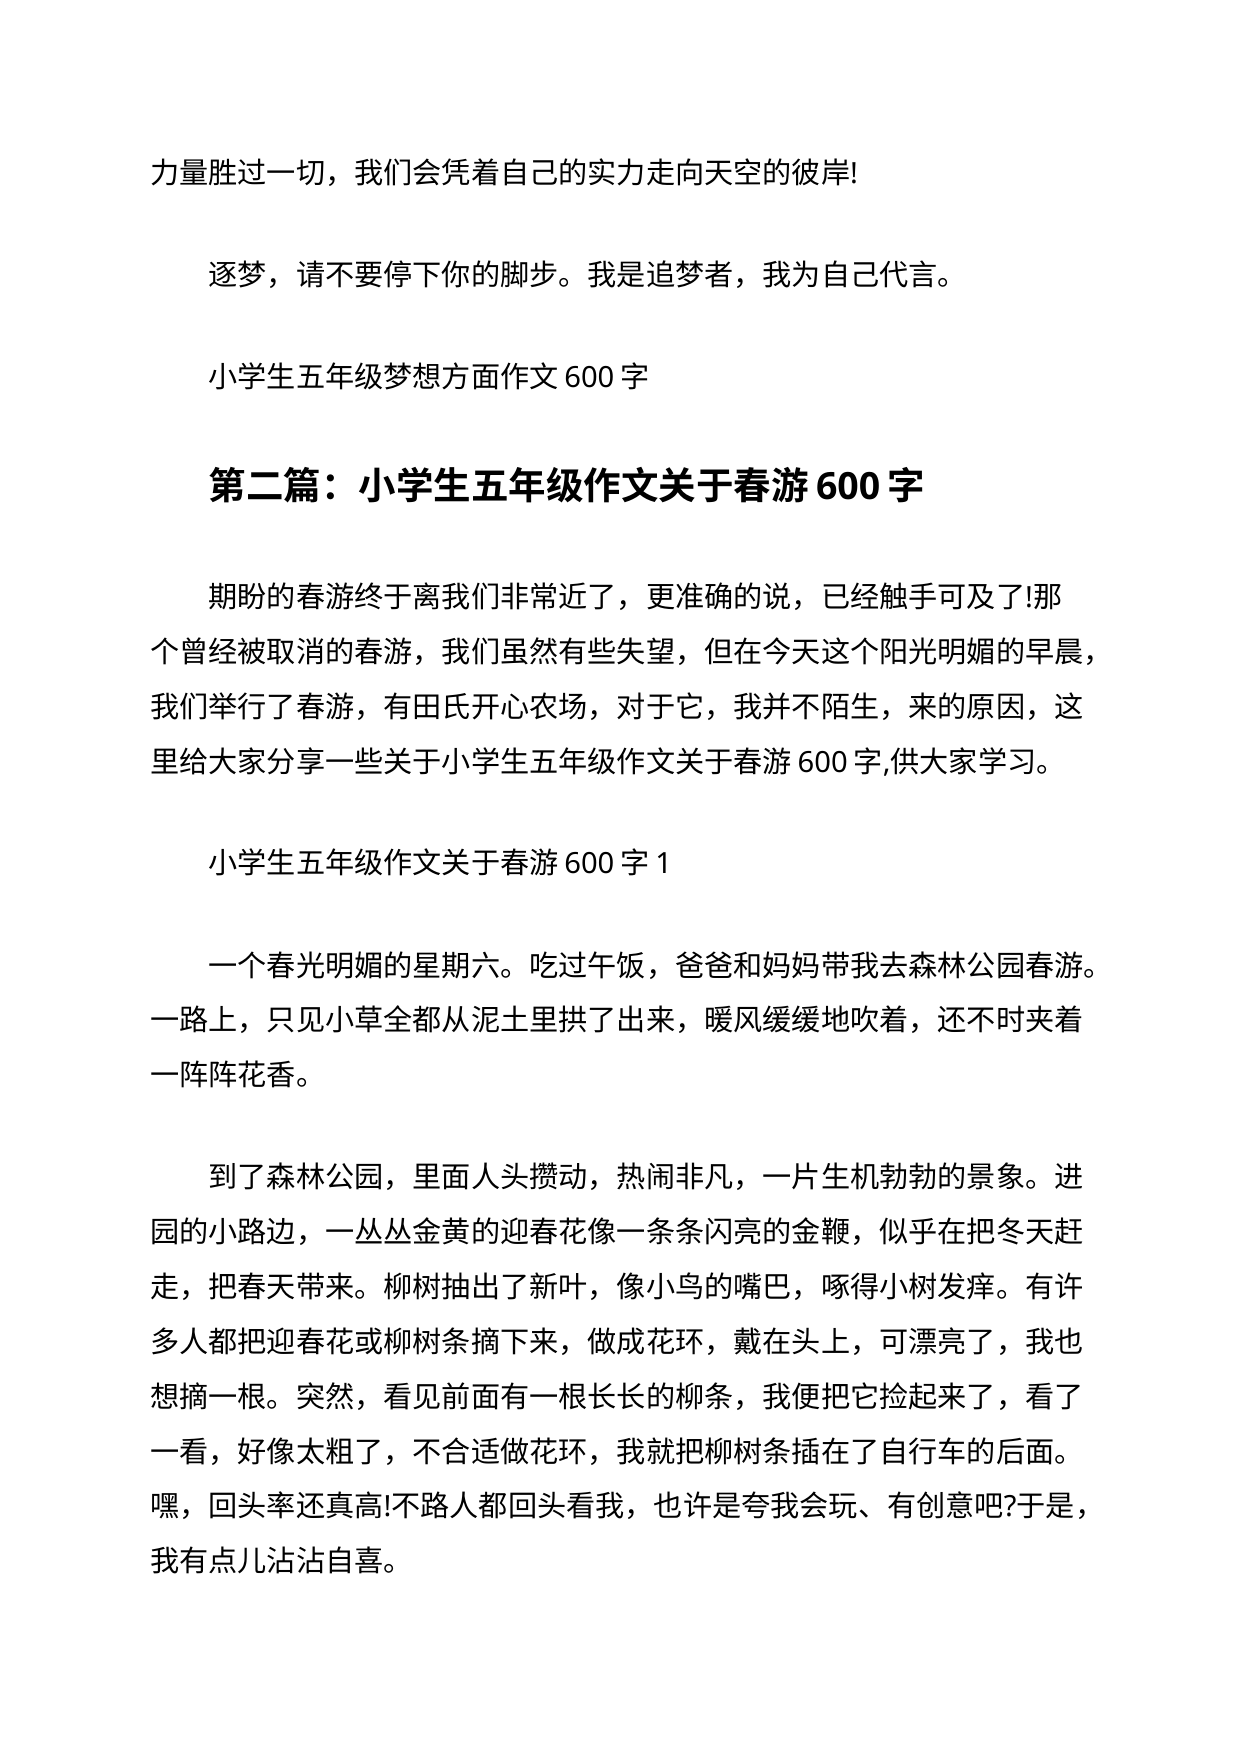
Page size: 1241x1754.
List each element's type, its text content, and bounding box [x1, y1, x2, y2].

text 一个春光明媚的星期六。吃过午饭，爸爸和妈妈带我去森林公园春游。一路上，只见小草全都从泥土里拱了出来，暖风缓缓地吹着，还不时夹着一阵阵花香。 [150, 942, 1090, 1094]
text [150, 150, 1090, 192]
text 期盼的春游终于离我们非常近了，更准确的说，已经触手可及了!那个曾经被取消的春游，我们虽然有些失望，但在今天这个阳光明媚的早晨，我们举行了春游，有田氏开心农场，对于它，我并不陌生，来的原因，这里给大家分享一些关于小学生五年级作文关于春游600字,供大家学习。 [150, 573, 1090, 781]
text 第二篇：小学生五年级作文关于春游600字 [150, 456, 1090, 510]
text 小学生五年级梦想方面作文600字 [150, 354, 1090, 396]
text 小学生五年级作文关于春游600字1 [150, 840, 1090, 882]
text 到了森林公园，里面人头攒动，热闹非凡，一片生机勃勃的景象。进园的小路边，一丛丛金黄的迎春花像一条条闪亮的金鞭，似乎在把冬天赶走，把春天带来。柳树抽出了新叶，像小鸟的嘴巴，啄得小树发痒。有许多人都把迎春花或柳树条摘下来，做成花环，戴在头上，可漂亮了，我也想摘一根。突然，看见前面有一根长长的柳条，我便把它捡起来了，看了一看，好像太粗了，不合适做花环，我就把柳树条插在了自行车的后面。嘿，回头率还真高!不路人都回头看我，也许是夸我会玩、有创意吧?于是，我有点儿沾沾自喜。 [150, 1154, 1090, 1580]
text 逐梦，请不要停下你的脚步。我是追梦者，我为自己代言。 [150, 252, 1090, 294]
